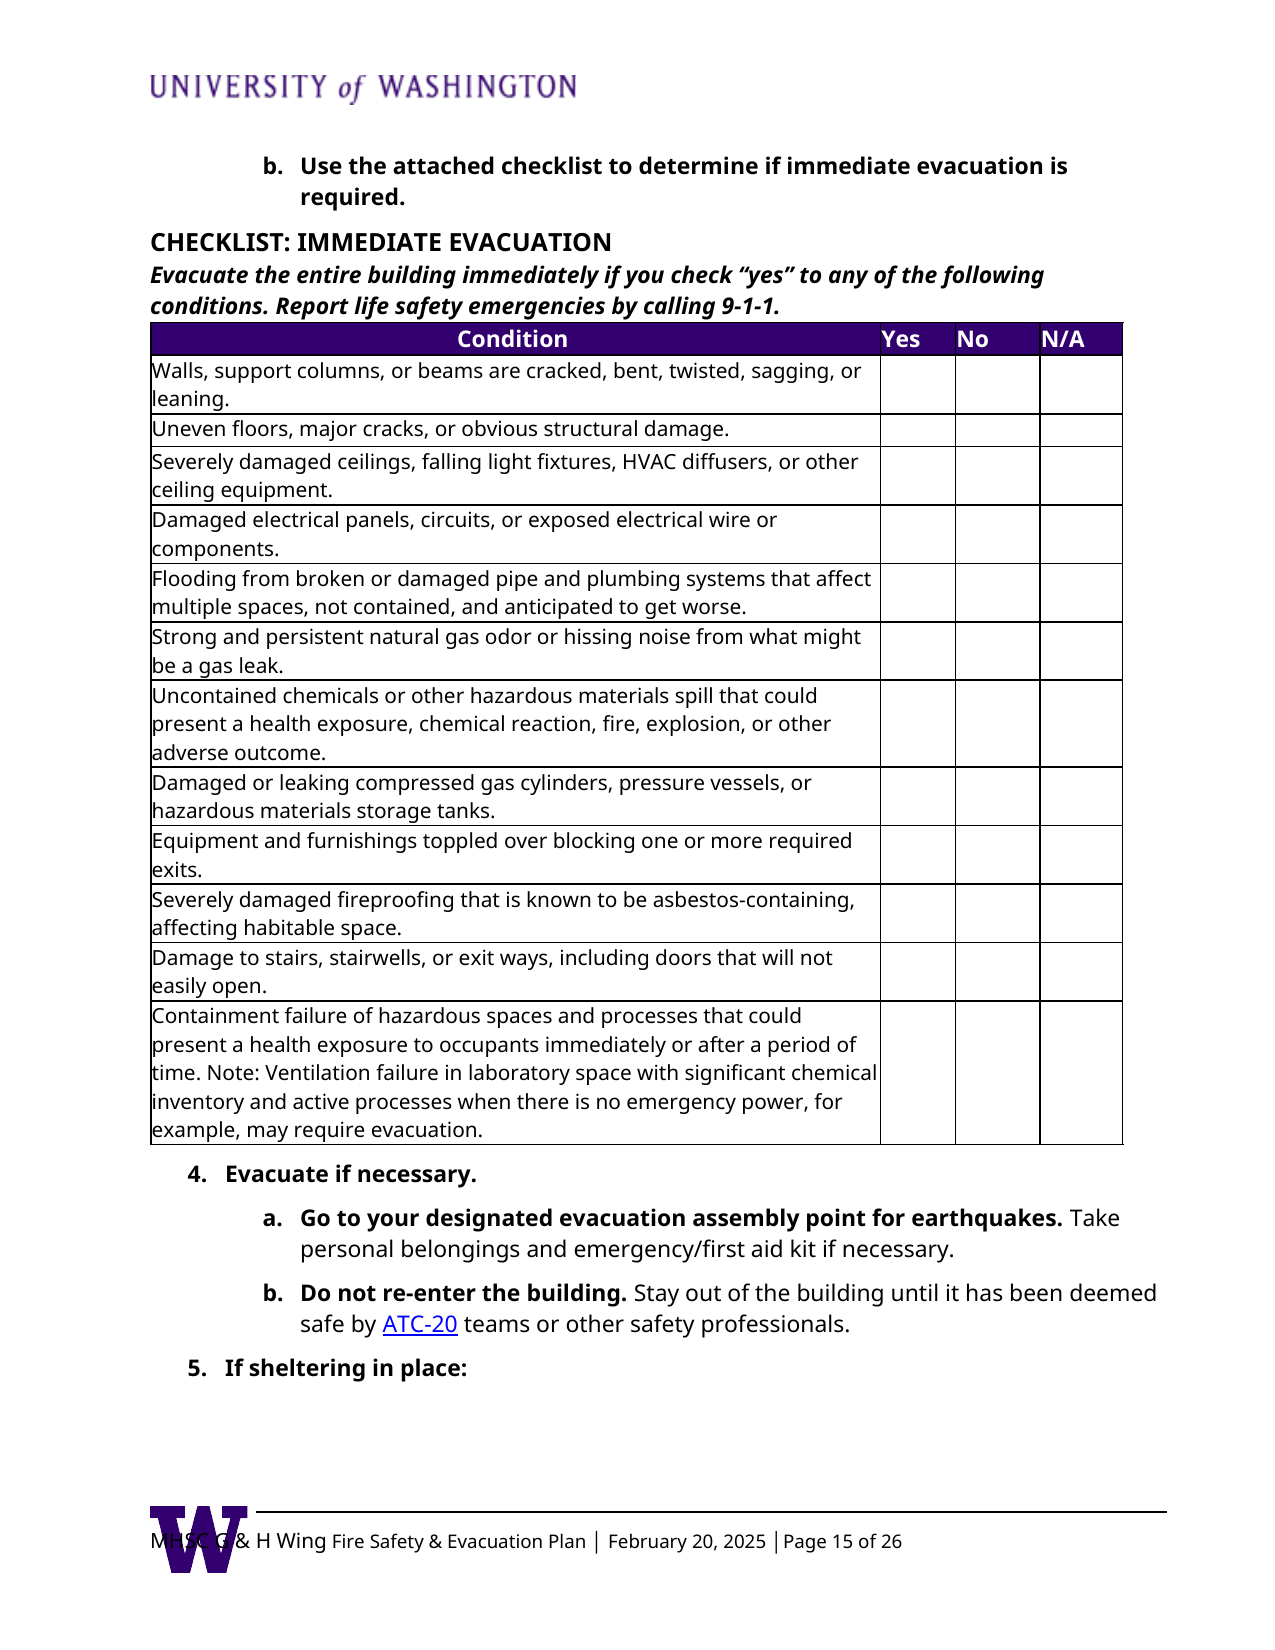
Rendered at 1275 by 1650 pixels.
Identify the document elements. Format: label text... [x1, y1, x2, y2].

table_cell [956, 768, 1039, 825]
table_cell Walls, support columns, or beams are cracked, bent, twisted, sagging, or leaning. [152, 356, 880, 413]
table_cell [881, 885, 955, 942]
table_cell Containment failure of hazardous spaces and processes that could present a health exposure to occupants immediately or after a period of time. Note: Ventilation failure in laboratory space with significant chemical inventory and active processes when there is no emergency power, for example, may require evacuation. [152, 1002, 880, 1144]
table_cell [956, 943, 1039, 1000]
list Do not re-enter the building. Stay out of the building until it has been deemed safe by ATC-20 teams or other safety professionals. [262, 1277, 1172, 1339]
table_cell [1041, 826, 1122, 883]
table_cell [1041, 564, 1122, 621]
table_cell [881, 506, 955, 562]
table_cell [1041, 681, 1122, 766]
table_header No [956, 323, 1039, 354]
table_cell [881, 681, 955, 766]
text Evacuate the entire building immediately if you check “yes” to any of the following conditions. Report life safety emergencies by calling 9-1-1. [150, 259, 1172, 322]
table_cell Uneven floors, major cracks, or obvious structural damage. [152, 415, 880, 446]
table_cell [881, 564, 955, 621]
table_cell Equipment and furnishings toppled over blocking one or more required exits. [152, 826, 880, 883]
list If sheltering in place: [187, 1352, 1172, 1383]
table_cell [1041, 885, 1122, 942]
table_cell [956, 1002, 1039, 1144]
table_cell [1041, 506, 1122, 562]
table_cell [956, 506, 1039, 562]
table_cell [881, 623, 955, 679]
table_header N/A [1041, 323, 1122, 354]
table_cell [956, 826, 1039, 883]
table_cell [956, 415, 1039, 446]
table_cell [1041, 943, 1122, 1000]
table_cell [956, 356, 1039, 413]
table_cell [956, 623, 1039, 679]
list Evacuate if necessary. [187, 1158, 1172, 1189]
table_cell [881, 768, 955, 825]
table_cell [881, 1002, 955, 1144]
table_cell [956, 564, 1039, 621]
picture [150, 75, 577, 105]
table_cell Strong and persistent natural gas odor or hissing noise from what might be a gas leak. [152, 623, 880, 679]
table_cell [881, 943, 955, 1000]
table_cell Severely damaged fireproofing that is known to be asbestos-containing, affecting habitable space. [152, 885, 880, 942]
table_cell [956, 681, 1039, 766]
table_cell [1041, 415, 1122, 446]
table_cell Damaged or leaking compressed gas cylinders, pressure vessels, or hazardous materials storage tanks. [152, 768, 880, 825]
table_cell [1041, 1002, 1122, 1144]
table_header Condition [152, 323, 880, 354]
table_cell [1041, 623, 1122, 679]
text checklist: Immediate Evacuation [150, 225, 1172, 259]
table_cell Flooding from broken or damaged pipe and plumbing systems that affect multiple spaces, not contained, and anticipated to get worse. [152, 564, 880, 621]
table_cell Damaged electrical panels, circuits, or exposed electrical wire or components. [152, 506, 880, 562]
table_cell [881, 826, 955, 883]
table_cell [1041, 447, 1122, 504]
table_cell [956, 885, 1039, 942]
picture [150, 1506, 248, 1573]
list Go to your designated evacuation assembly point for earthquakes. Take personal belongings and emergency/first aid kit if necessary. [262, 1202, 1172, 1264]
list Use the attached checklist to determine if immediate evacuation is required. [262, 150, 1172, 212]
table_cell [1041, 356, 1122, 413]
table_cell [881, 447, 955, 504]
table_cell [881, 415, 955, 446]
table_header Yes [881, 323, 955, 354]
table_cell Severely damaged ceilings, falling light fixtures, HVAC diffusers, or other ceiling equipment. [152, 447, 880, 504]
table_cell [881, 356, 955, 413]
table_cell Uncontained chemicals or other hazardous materials spill that could present a health exposure, chemical reaction, fire, explosion, or other adverse outcome. [152, 681, 880, 766]
table_cell [956, 447, 1039, 504]
table_cell [1041, 768, 1122, 825]
table_cell Damage to stairs, stairwells, or exit ways, including doors that will not easily open. [152, 943, 880, 1000]
